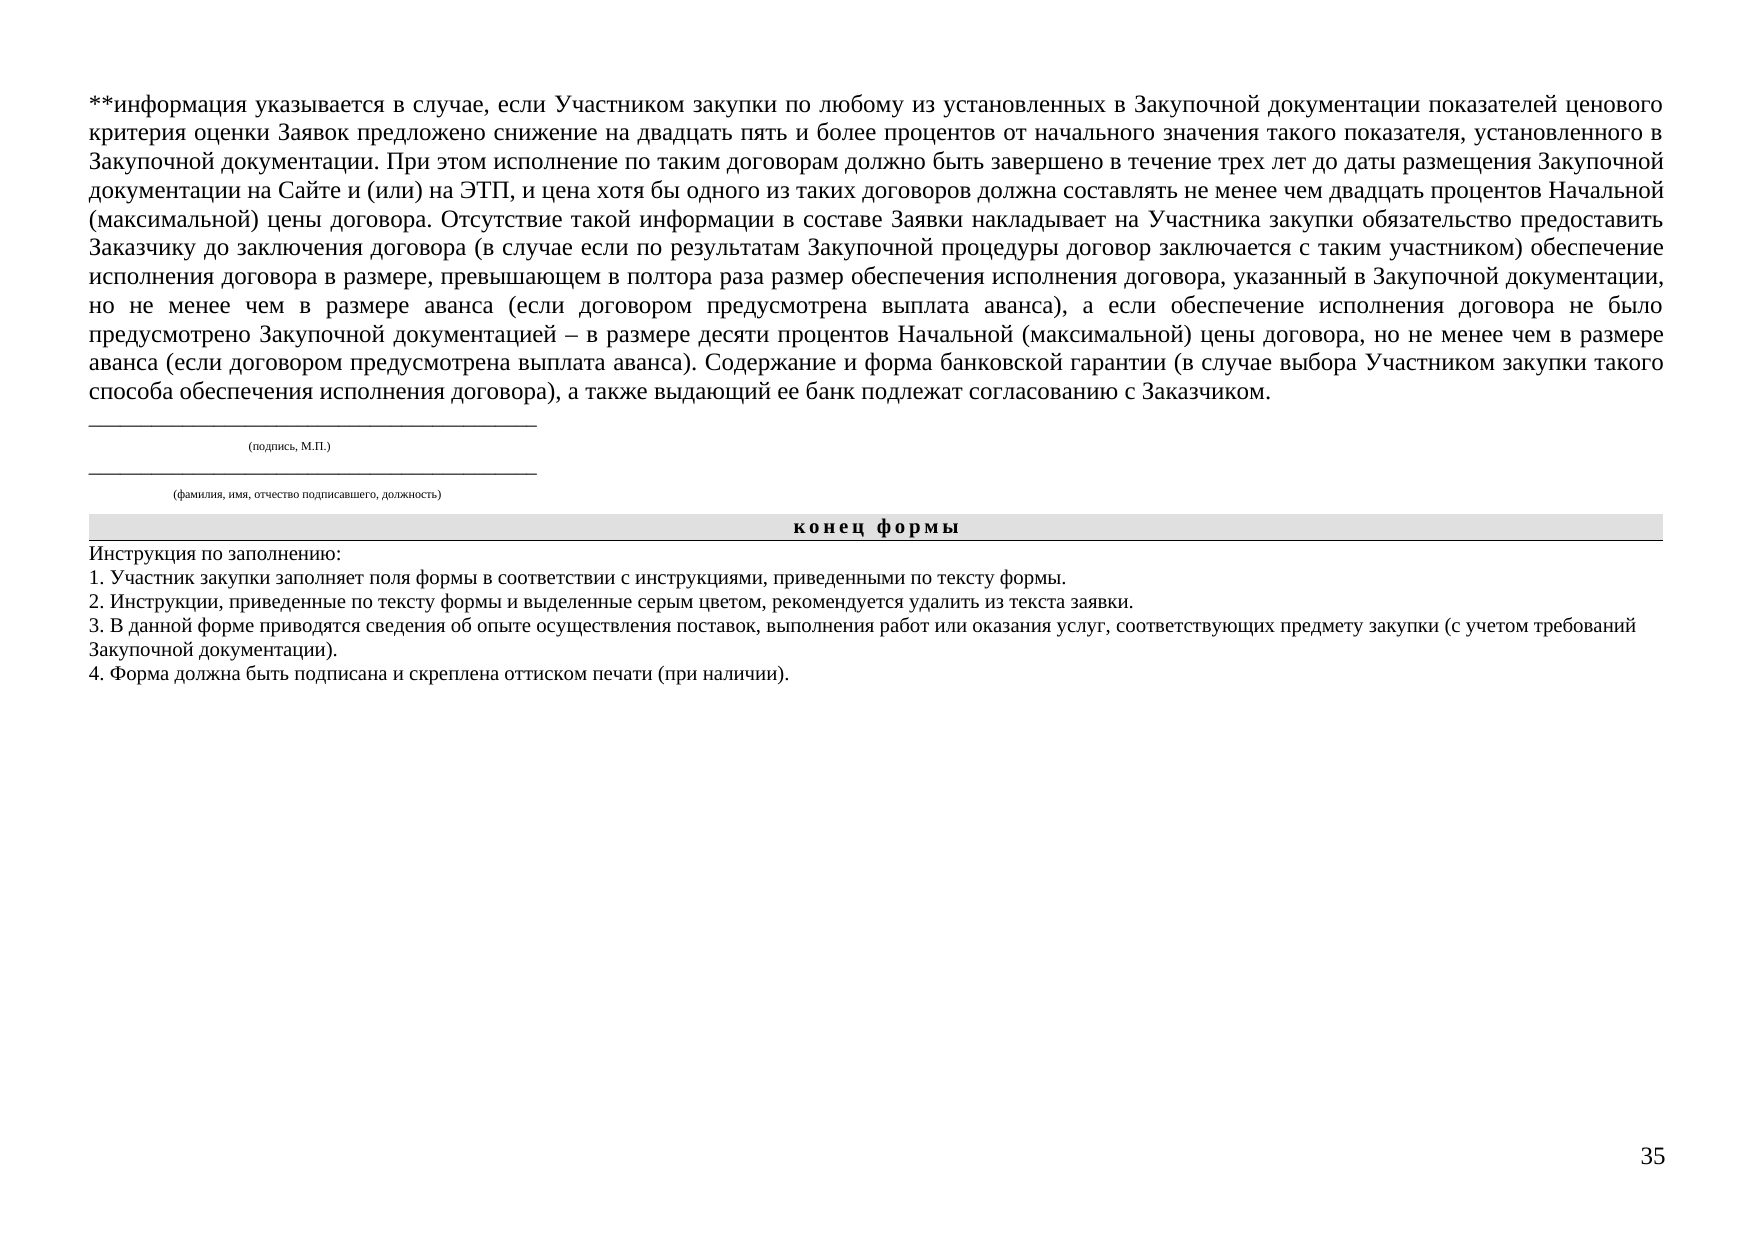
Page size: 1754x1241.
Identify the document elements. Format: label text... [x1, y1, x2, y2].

text 3. В данной форме приводятся сведения об опыте осуществления поставок, выполнения работ или оказания услуг, соответствующих предмету закупки (с учетом требований Закупочной документации). [89, 613, 1665, 661]
text **информация указывается в случае, если Участником закупки по любому из установленных в Закупочной документации показателей ценового критерия оценки Заявок предложено снижение на двадцать пять и более процентов от начального значения такого показателя, установленного в Закупочной документации. При этом исполнение по таким договорам должно быть завершено в течение трех лет до даты размещения Закупочной документации на Сайте и (или) на ЭТП, и цена хотя бы одного из таких договоров должна составлять не менее чем двадцать процентов Начальной (максимальной) цены договора. Отсутствие такой информации в составе Заявки накладывает на Участника закупки обязательство предоставить Заказчику до заключения договора (в случае если по результатам Закупочной процедуры договор заключается с таким участником) обеспечение исполнения договора в размере, превышающем в полтора раза размер обеспечения исполнения договора, указанный в Закупочной документации, но не менее чем в размере аванса (если договором предусмотрена выплата аванса), а если обеспечение исполнения договора не было предусмотрено Закупочной документацией – в размере десяти процентов Начальной (максимальной) цены договора, но не менее чем в размере аванса (если договором предусмотрена выплата аванса). Содержание и форма банковской гарантии (в случае выбора Участником закупки такого способа обеспечения исполнения договора), а также выдающий ее банк подлежат согласованию с Заказчиком. [89, 89, 1665, 405]
text конец формы [89, 514, 1663, 540]
text 1. Участник закупки заполняет поля формы в соответствии с инструкциями, приведенными по тексту формы. [89, 565, 1665, 589]
text ___________________________________________ [89, 405, 1665, 429]
text 2. Инструкции, приведенные по тексту формы и выделенные серым цветом, рекомендуется удалить из текста заявки. [89, 589, 1665, 613]
text ___________________________________________ [89, 453, 1665, 477]
text (подпись, М.П.) [89, 429, 1665, 453]
text Инструкция по заполнению: [89, 541, 1665, 565]
text (фамилия, имя, отчество подписавшего, должность) [89, 477, 1665, 501]
text 4. Форма должна быть подписана и скреплена оттиском печати (при наличии). [89, 661, 1665, 685]
